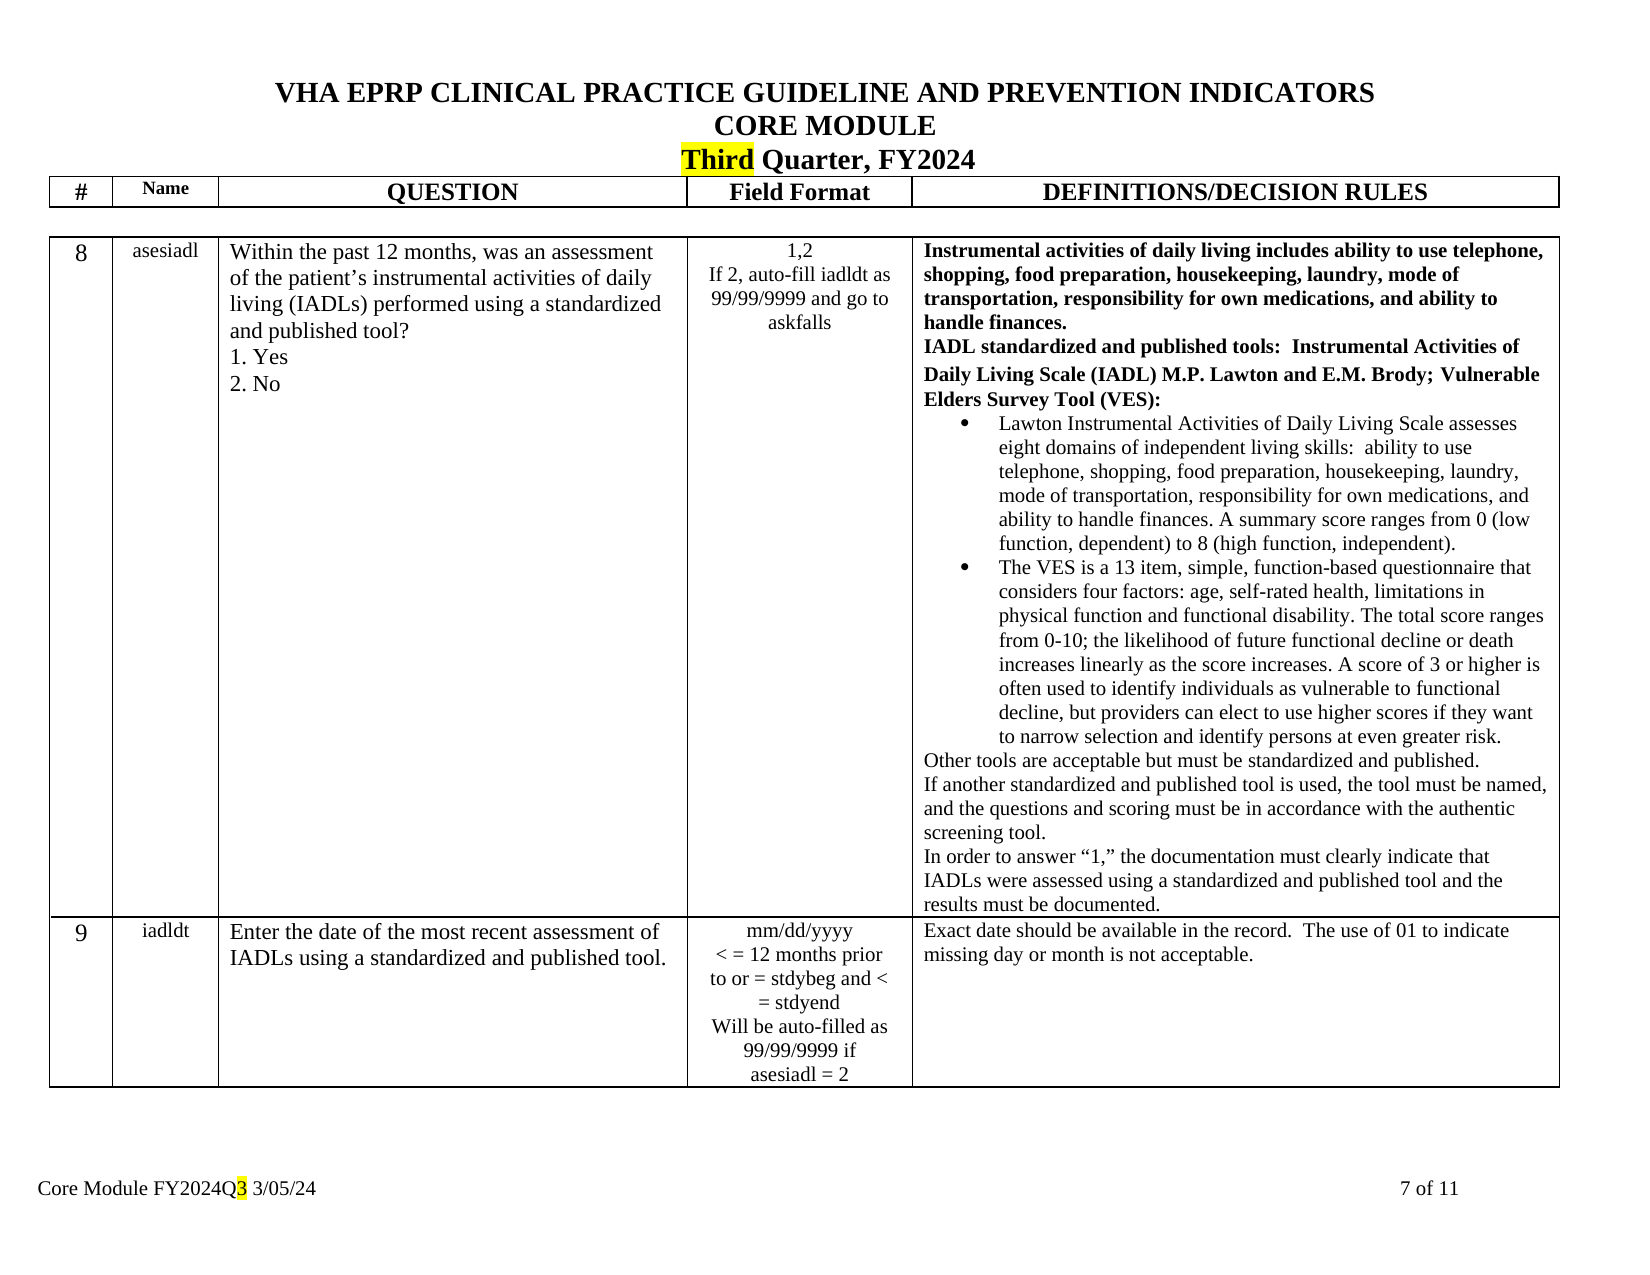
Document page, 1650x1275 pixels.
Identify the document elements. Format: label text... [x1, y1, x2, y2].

table_cell 9 [50, 917, 112, 1086]
table_cell Instrumental activities of daily living includes ability to use telephone, shopping, food preparation, housekeeping, laundry, mode of transportation, responsibility for own medications, and ability to handle finances. IADL standardized and published tools: Instrumental Activities of Daily Living Scale (IADL) M.P. Lawton and E.M. Brody; Vulnerable Elders Survey Tool (VES): Lawton Instrumental Activities of Daily Living Scale assesses eight domains of independent living skills: ability to use telephone, shopping, food preparation, housekeeping, laundry, mode of transportation, responsibility for own medications, and ability to handle finances. A summary score ranges from 0 (low function, dependent) to 8 (high function, independent). The VES is a 13 item, simple, function-based questionnaire that considers four factors: age, self-rated health, limitations in physical function and functional disability. The total score ranges from 0-10; the likelihood of future functional decline or death increases linearly as the score increases. A score of 3 or higher is often used to identify individuals as vulnerable to functional decline, but providers can elect to use higher scores if they want to narrow selection and identify persons at even greater risk. Other tools are acceptable but must be standardized and published. If another standardized and published tool is used, the tool must be named, and the questions and scoring must be in accordance with the authentic screening tool. In order to answer “1,” the documentation must clearly indicate that IADLs were assessed using a standardized and published tool and the results must be documented. [913, 238, 1559, 916]
table_cell iadldt [113, 918, 218, 1086]
table_cell asesiadl [113, 238, 218, 916]
table_cell 8 [50, 238, 112, 916]
table_cell Exact date should be available in the record. The use of 01 to indicate missing day or month is not acceptable. [913, 918, 1559, 1086]
table_cell 1,2 If 2, auto-fill iadldt as 99/99/9999 and go to askfalls [688, 238, 912, 916]
table_cell Within the past 12 months, was an assessment of the patient’s instrumental activities of daily living (IADLs) performed using a standardized and published tool? 1. Yes 2. No [219, 238, 687, 916]
table_cell Enter the date of the most recent assessment of IADLs using a standardized and published tool. [219, 918, 687, 1086]
table_cell mm/dd/yyyy Will be auto-filled as 99/99/9999 if asesiadl = 2 [688, 918, 912, 1086]
